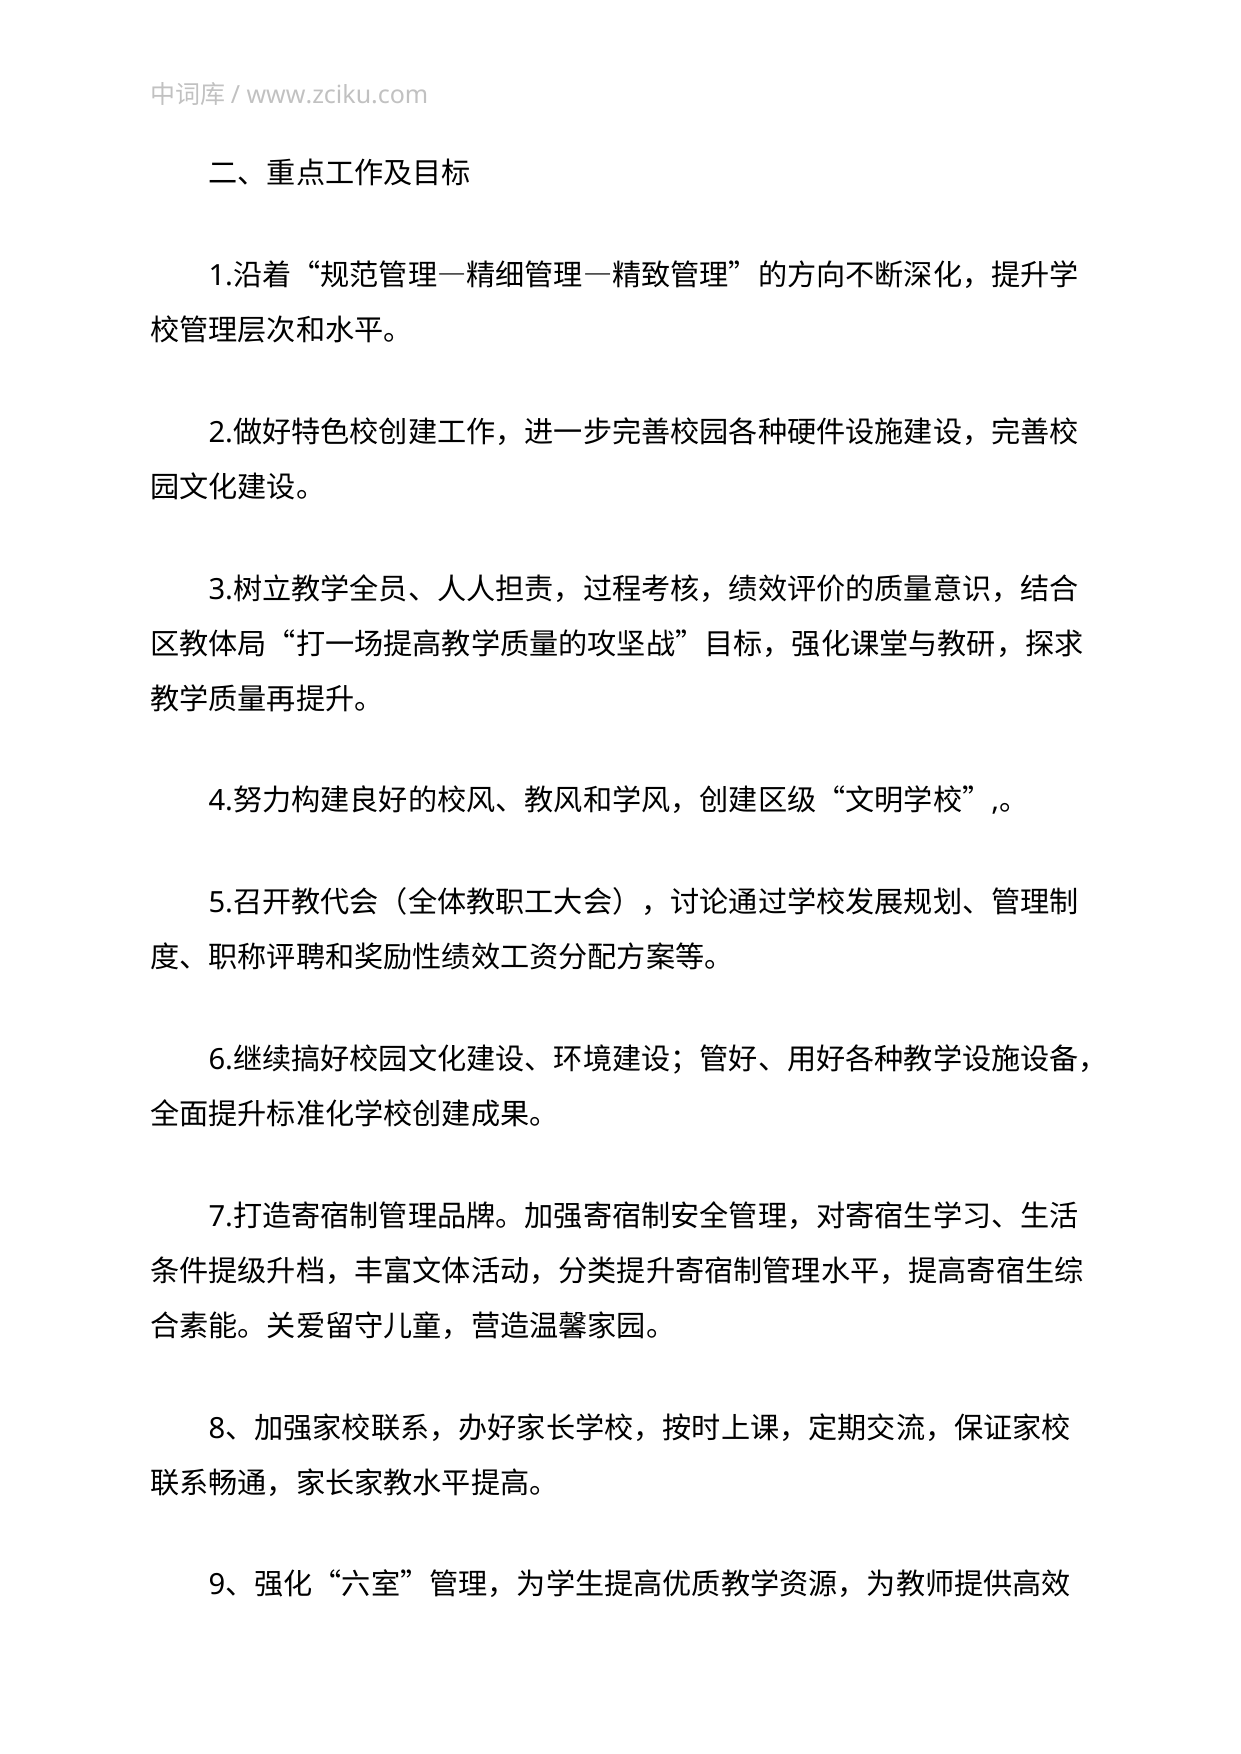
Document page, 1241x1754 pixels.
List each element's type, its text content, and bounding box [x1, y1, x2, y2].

text 二、重点工作及目标 [150, 150, 1090, 192]
text 7.打造寄宿制管理品牌。加强寄宿制安全管理，对寄宿生学习、生活条件提级升档，丰富文体活动，分类提升寄宿制管理水平，提高寄宿生综合素能。关爱留守儿童，营造温馨家园。 [150, 1192, 1090, 1345]
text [150, 1561, 1090, 1603]
text 3.树立教学全员、人人担责，过程考核，绩效评价的质量意识，结合区教体局“打一场提高教学质量的攻坚战”目标，强化课堂与教研，探求教学质量再提升。 [150, 565, 1090, 717]
text 4.努力构建良好的校风、教风和学风，创建区级“文明学校”,。 [150, 777, 1090, 819]
text 8、加强家校联系，办好家长学校，按时上课，定期交流，保证家校联系畅通，家长家教水平提高。 [150, 1404, 1090, 1501]
text 2.做好特色校创建工作，进一步完善校园各种硬件设施建设，完善校园文化建设。 [150, 408, 1090, 506]
text 1.沿着“规范管理—精细管理—精致管理”的方向不断深化，提升学校管理层次和水平。 [150, 252, 1090, 349]
text 5.召开教代会（全体教职工大会），讨论通过学校发展规划、管理制度、职称评聘和奖励性绩效工资分配方案等。 [150, 879, 1090, 976]
text 6.继续搞好校园文化建设、环境建设；管好、用好各种教学设施设备，全面提升标准化学校创建成果。 [150, 1036, 1090, 1133]
